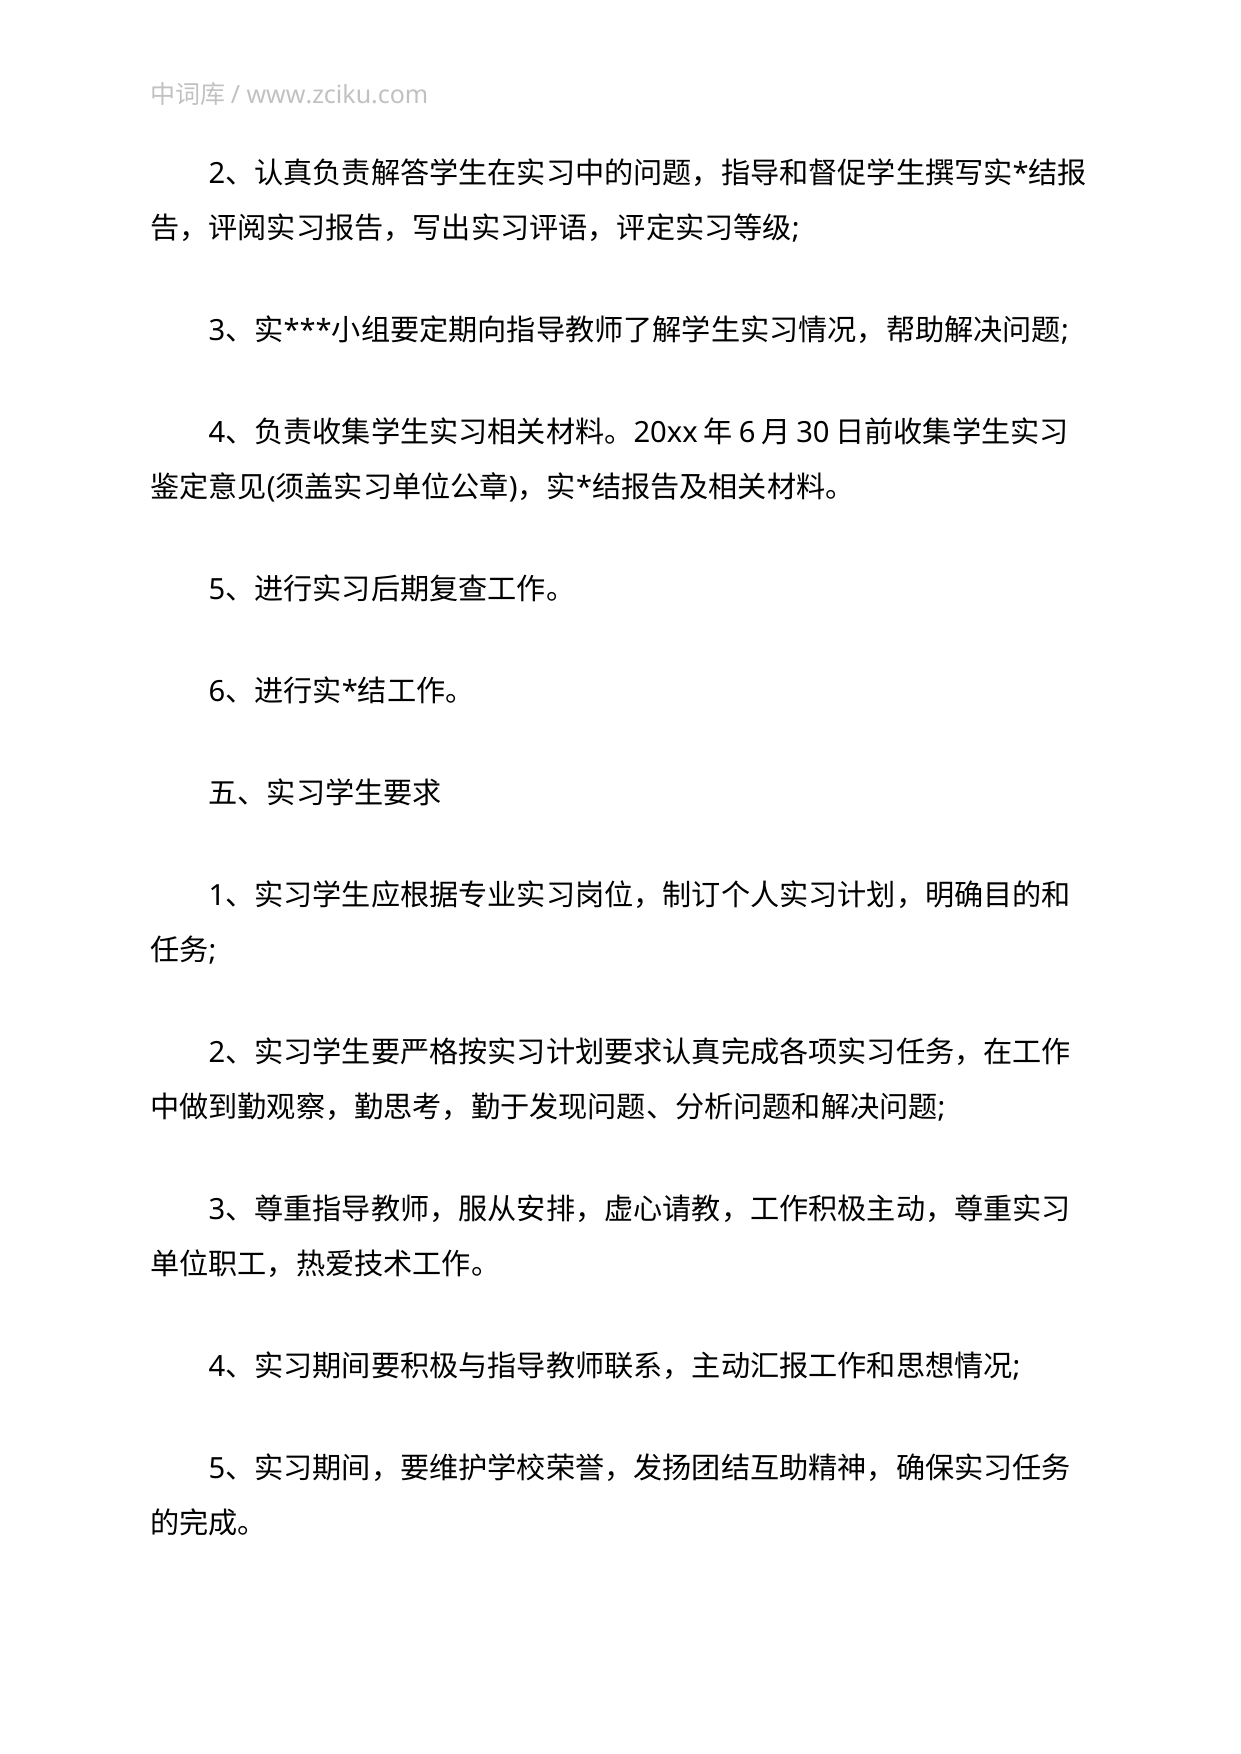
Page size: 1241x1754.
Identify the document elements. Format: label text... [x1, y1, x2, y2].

text 5、实习期间，要维护学校荣誉，发扬团结互助精神，确保实习任务的完成。 [150, 1444, 1090, 1542]
text 4、负责收集学生实习相关材料。20xx年6月30日前收集学生实习鉴定意见(须盖实习单位公章)，实*结报告及相关材料。 [150, 409, 1090, 506]
text 5、进行实习后期复查工作。 [150, 566, 1090, 608]
text 2、认真负责解答学生在实习中的问题，指导和督促学生撰写实*结报告，评阅实习报告，写出实习评语，评定实习等级; [150, 150, 1090, 247]
text 3、实***小组要定期向指导教师了解学生实习情况，帮助解决问题; [150, 307, 1090, 349]
text 6、进行实*结工作。 [150, 668, 1090, 710]
text 3、尊重指导教师，服从安排，虚心请教，工作积极主动，尊重实习单位职工，热爱技术工作。 [150, 1186, 1090, 1283]
text 2、实习学生要严格按实习计划要求认真完成各项实习任务，在工作中做到勤观察，勤思考，勤于发现问题、分析问题和解决问题; [150, 1029, 1090, 1126]
text 4、实习期间要积极与指导教师联系，主动汇报工作和思想情况; [150, 1342, 1090, 1385]
text 五、实习学生要求 [150, 770, 1090, 812]
text 1、实习学生应根据专业实习岗位，制订个人实习计划，明确目的和任务; [150, 872, 1090, 969]
